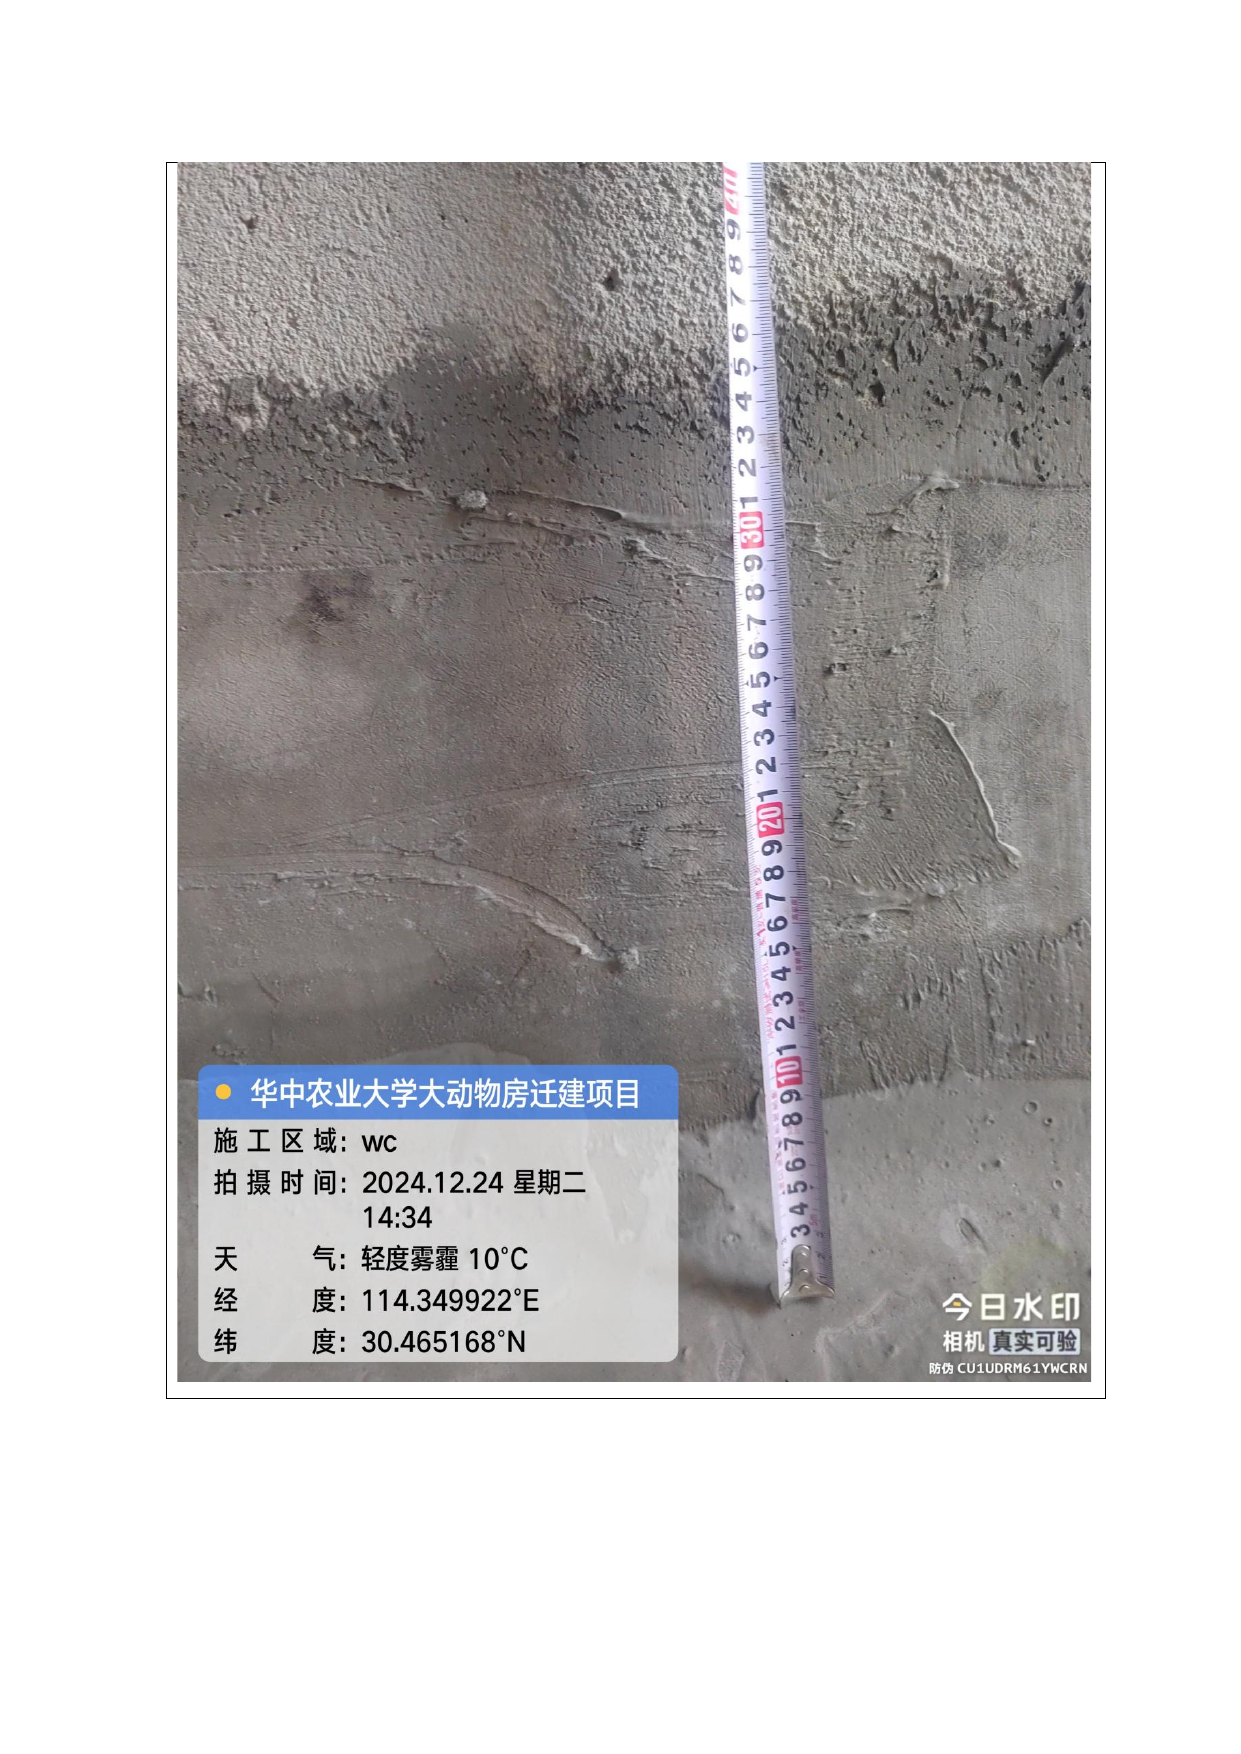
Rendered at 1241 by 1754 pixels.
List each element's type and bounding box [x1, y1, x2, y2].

table_cell [167, 163, 1105, 1398]
picture [177, 162, 1092, 1382]
